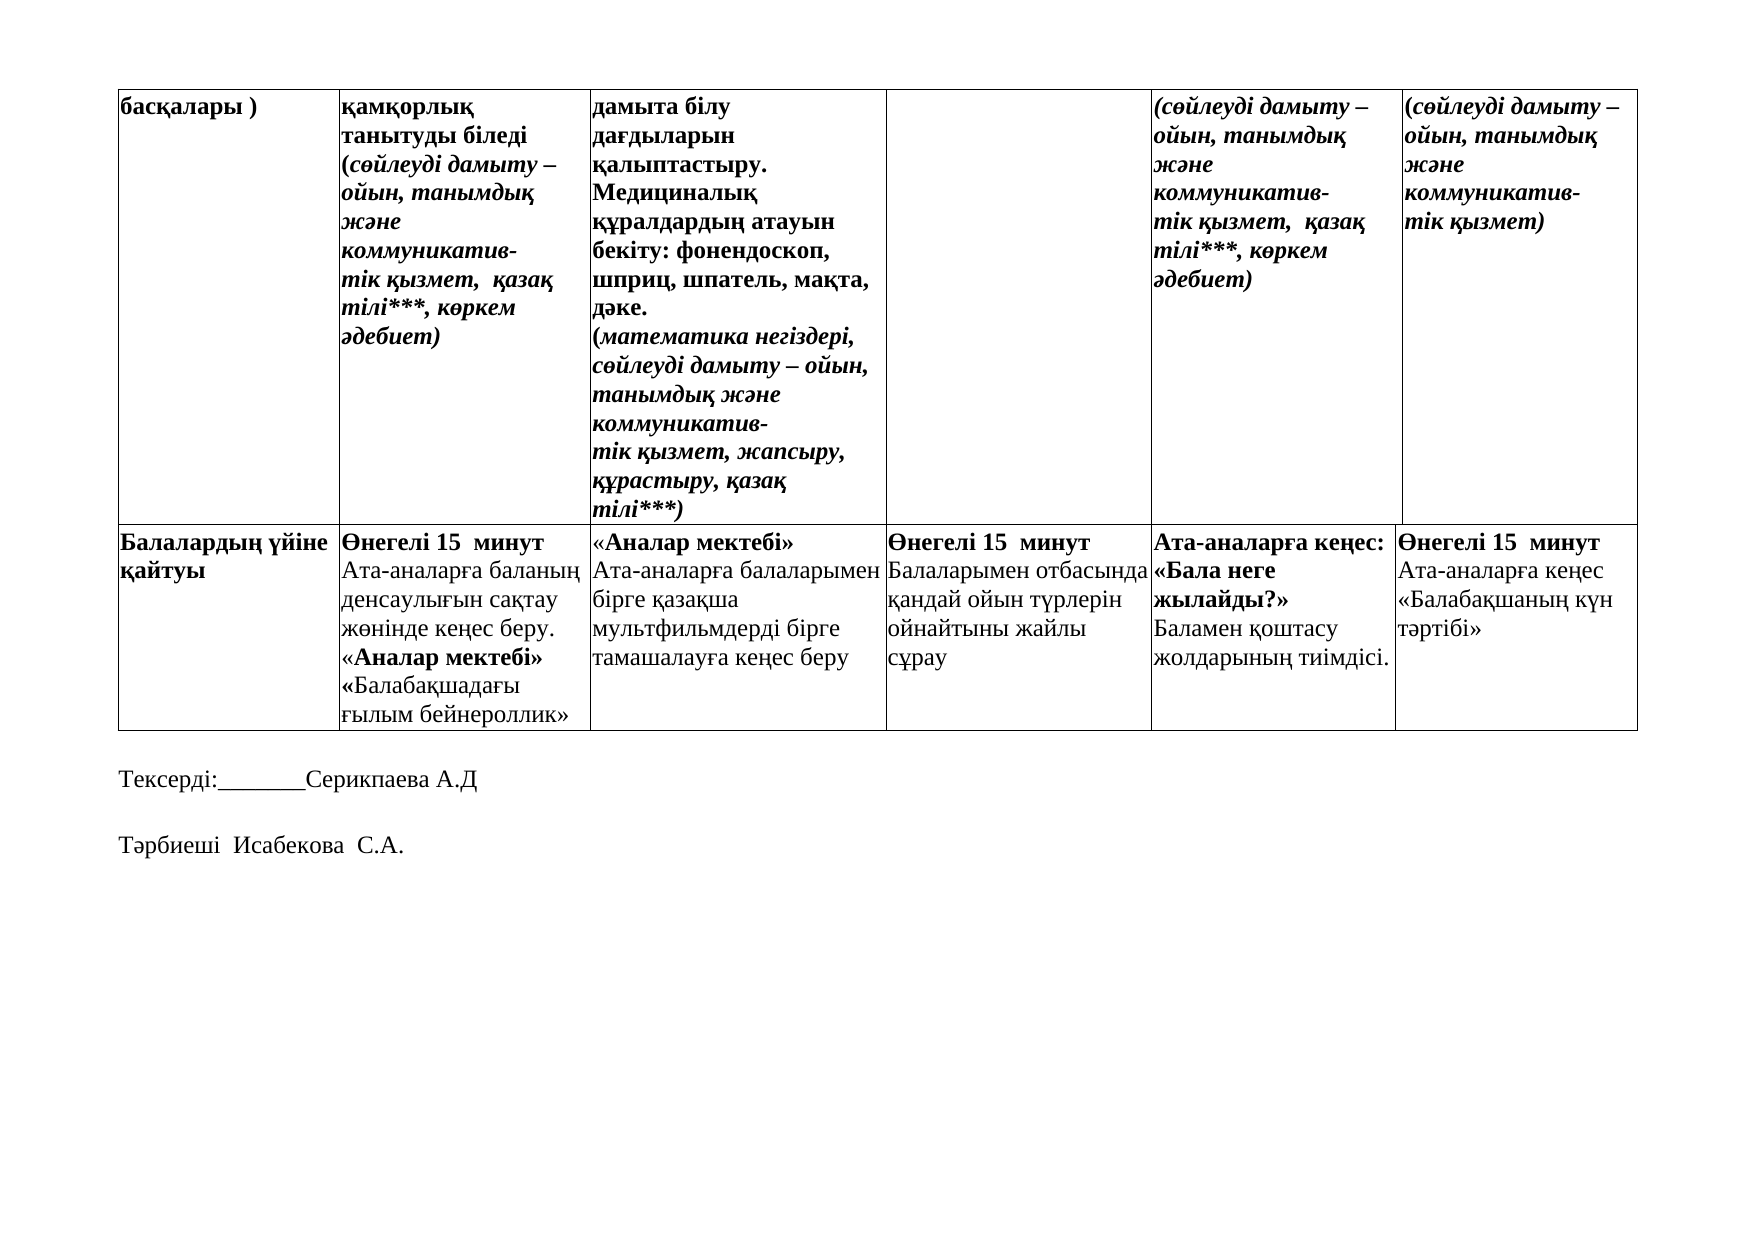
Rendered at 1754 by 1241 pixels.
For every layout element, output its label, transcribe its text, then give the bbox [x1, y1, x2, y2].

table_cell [1403, 90, 1637, 524]
table_cell Өнегелі 15 минут Ата-аналарға кеңес «Балабақшаның күн тәртібі» [1396, 525, 1637, 730]
text Тәрбиеші Исабекова С.А. [118, 830, 1636, 858]
table_cell Өнегелі 15 минут Балаларымен отбасында қандай ойын түрлерін ойнайтыны жайлы сұрау [887, 525, 1151, 730]
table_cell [887, 90, 1151, 524]
table_cell Ата-аналарға кеңес: «Бала неге жылайды?» Баламен қоштасу жолдарының тиімдісі. [1152, 525, 1395, 730]
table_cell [340, 90, 590, 524]
table_cell Балалардың үйіне қайтуы [119, 525, 339, 730]
table_cell Өнегелі 15 минут Ата-аналарға баланың денсаулығын сақтау жөнінде кеңес беру. «Аналар мектебі» «Балабақшадағы ғылым бейнероллик» [340, 525, 590, 730]
table_cell «Аналар мектебі» Ата-аналарға балаларымен бірге қазақша мультфильмдерді бірге тамашалауға кеңес беру [591, 525, 886, 730]
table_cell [119, 90, 339, 524]
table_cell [591, 90, 886, 524]
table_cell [1152, 90, 1402, 524]
text Тексерді:_______Серикпаева А.Д [118, 764, 1636, 792]
